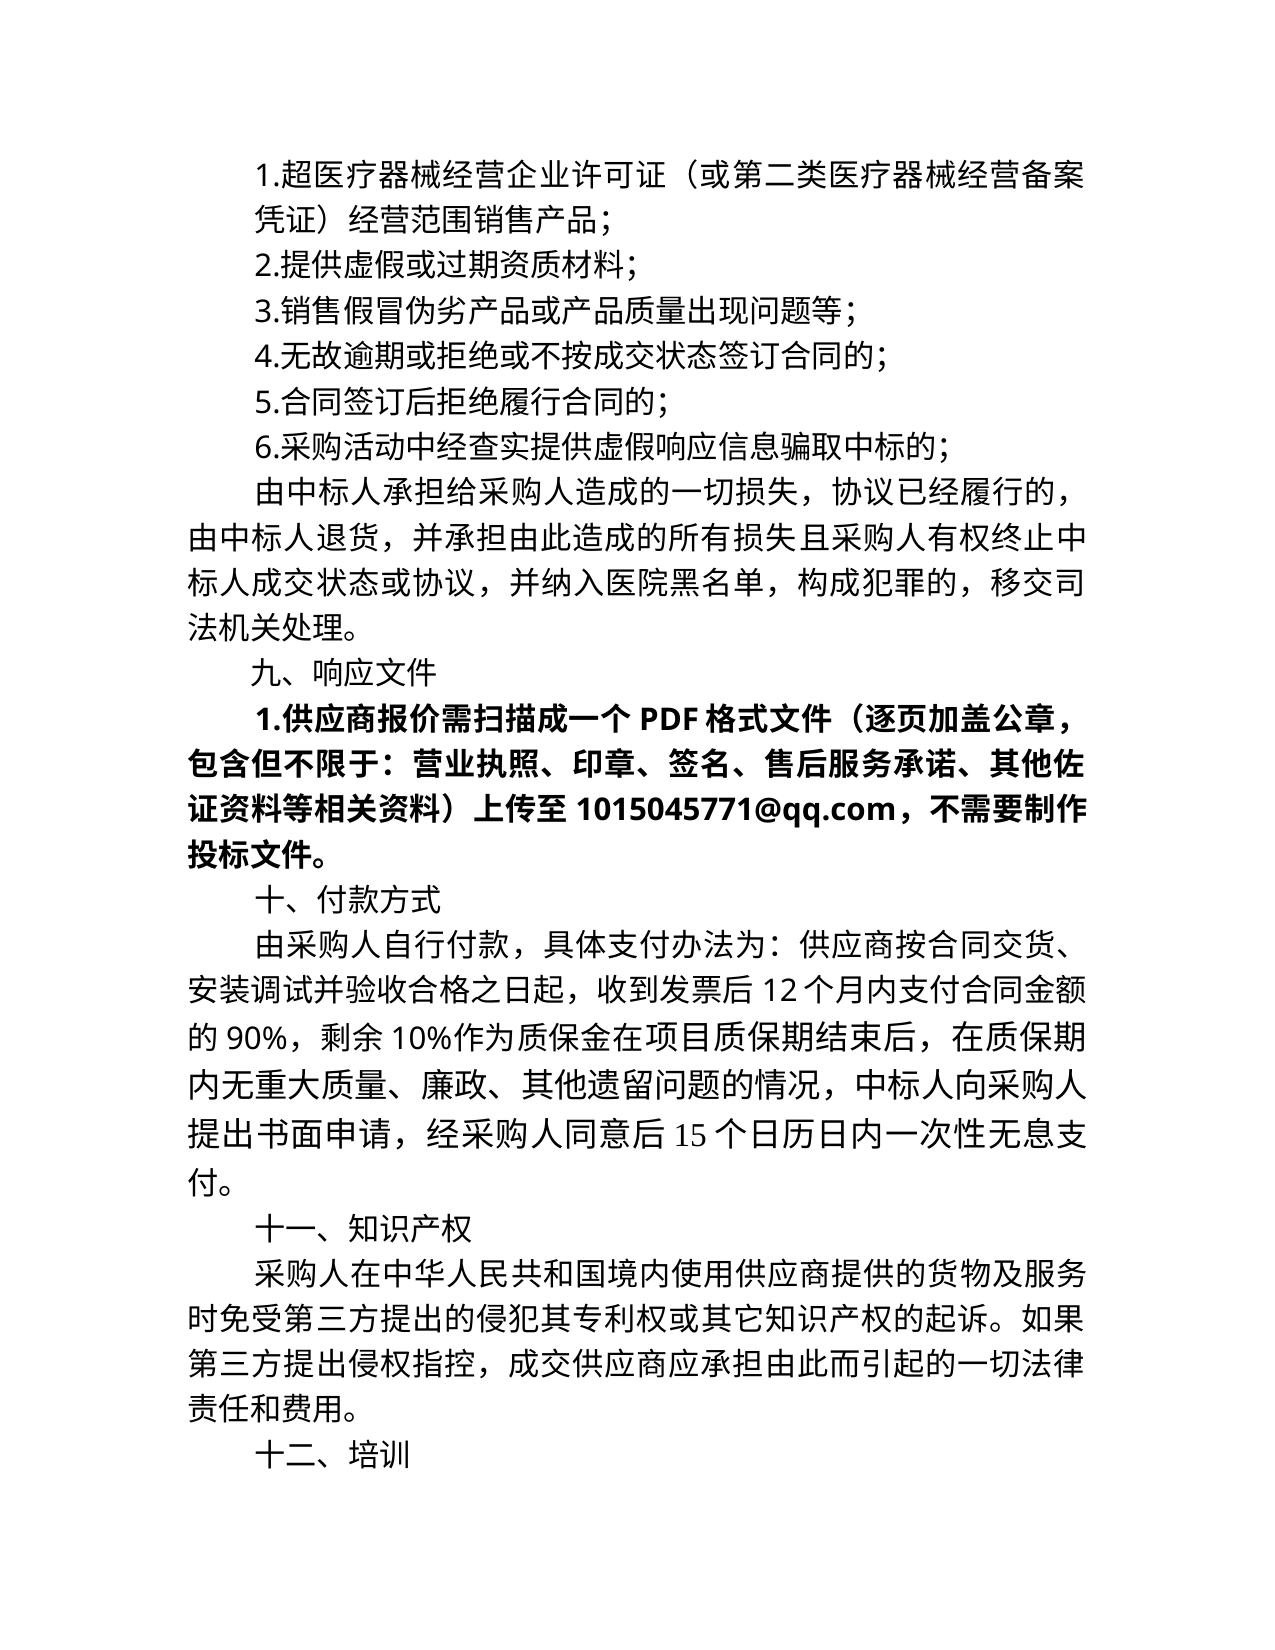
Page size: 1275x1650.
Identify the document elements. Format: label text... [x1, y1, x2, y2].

text 十二、培训 [187, 1430, 1087, 1475]
text 十、付款方式 [187, 875, 1087, 920]
text 5.合同签订后拒绝履行合同的； [187, 377, 1087, 422]
list 1.超医疗器械经营企业许可证（或第二类医疗器械经营备案凭证）经营范围销售产品； [254, 150, 1087, 241]
text 由中标人承担给采购人造成的一切损失，协议已经履行的，由中标人退货，并承担由此造成的所有损失且采购人有权终止中标人成交状态或协议，并纳入医院黑名单，构成犯罪的，移交司法机关处理。 [187, 468, 1087, 648]
text 十一、知识产权 [187, 1204, 1087, 1249]
text 九、响应文件 [187, 648, 1087, 694]
text 由采购人自行付款，具体支付办法为：供应商按合同交货、安装调试并验收合格之日起，收到发票后12个月内支付合同金额的90%，剩余10%作为质保金在项目质保期结束后，在质保期内无重大质量、廉政、其他遗留问题的情况，中标人向采购人提出书面申请，经采购人同意后15个日历日内一次性无息支付。 [187, 920, 1087, 1204]
text 2.提供虚假或过期资质材料； [187, 241, 1087, 286]
text 采购人在中华人民共和国境内使用供应商提供的货物及服务时免受第三方提出的侵犯其专利权或其它知识产权的起诉。如果第三方提出侵权指控，成交供应商应承担由此而引起的一切法律责任和费用。 [187, 1249, 1087, 1430]
text 1.供应商报价需扫描成一个PDF格式文件（逐页加盖公章，包含但不限于：营业执照、印章、签名、售后服务承诺、其他佐证资料等相关资料）上传至1015045771@qq.com，不需要制作投标文件。 [187, 694, 1087, 875]
text 4.无故逾期或拒绝或不按成交状态签订合同的； [187, 331, 1087, 377]
text 3.销售假冒伪劣产品或产品质量出现问题等； [187, 286, 1087, 331]
text 6.采购活动中经查实提供虚假响应信息骗取中标的； [187, 422, 1087, 468]
